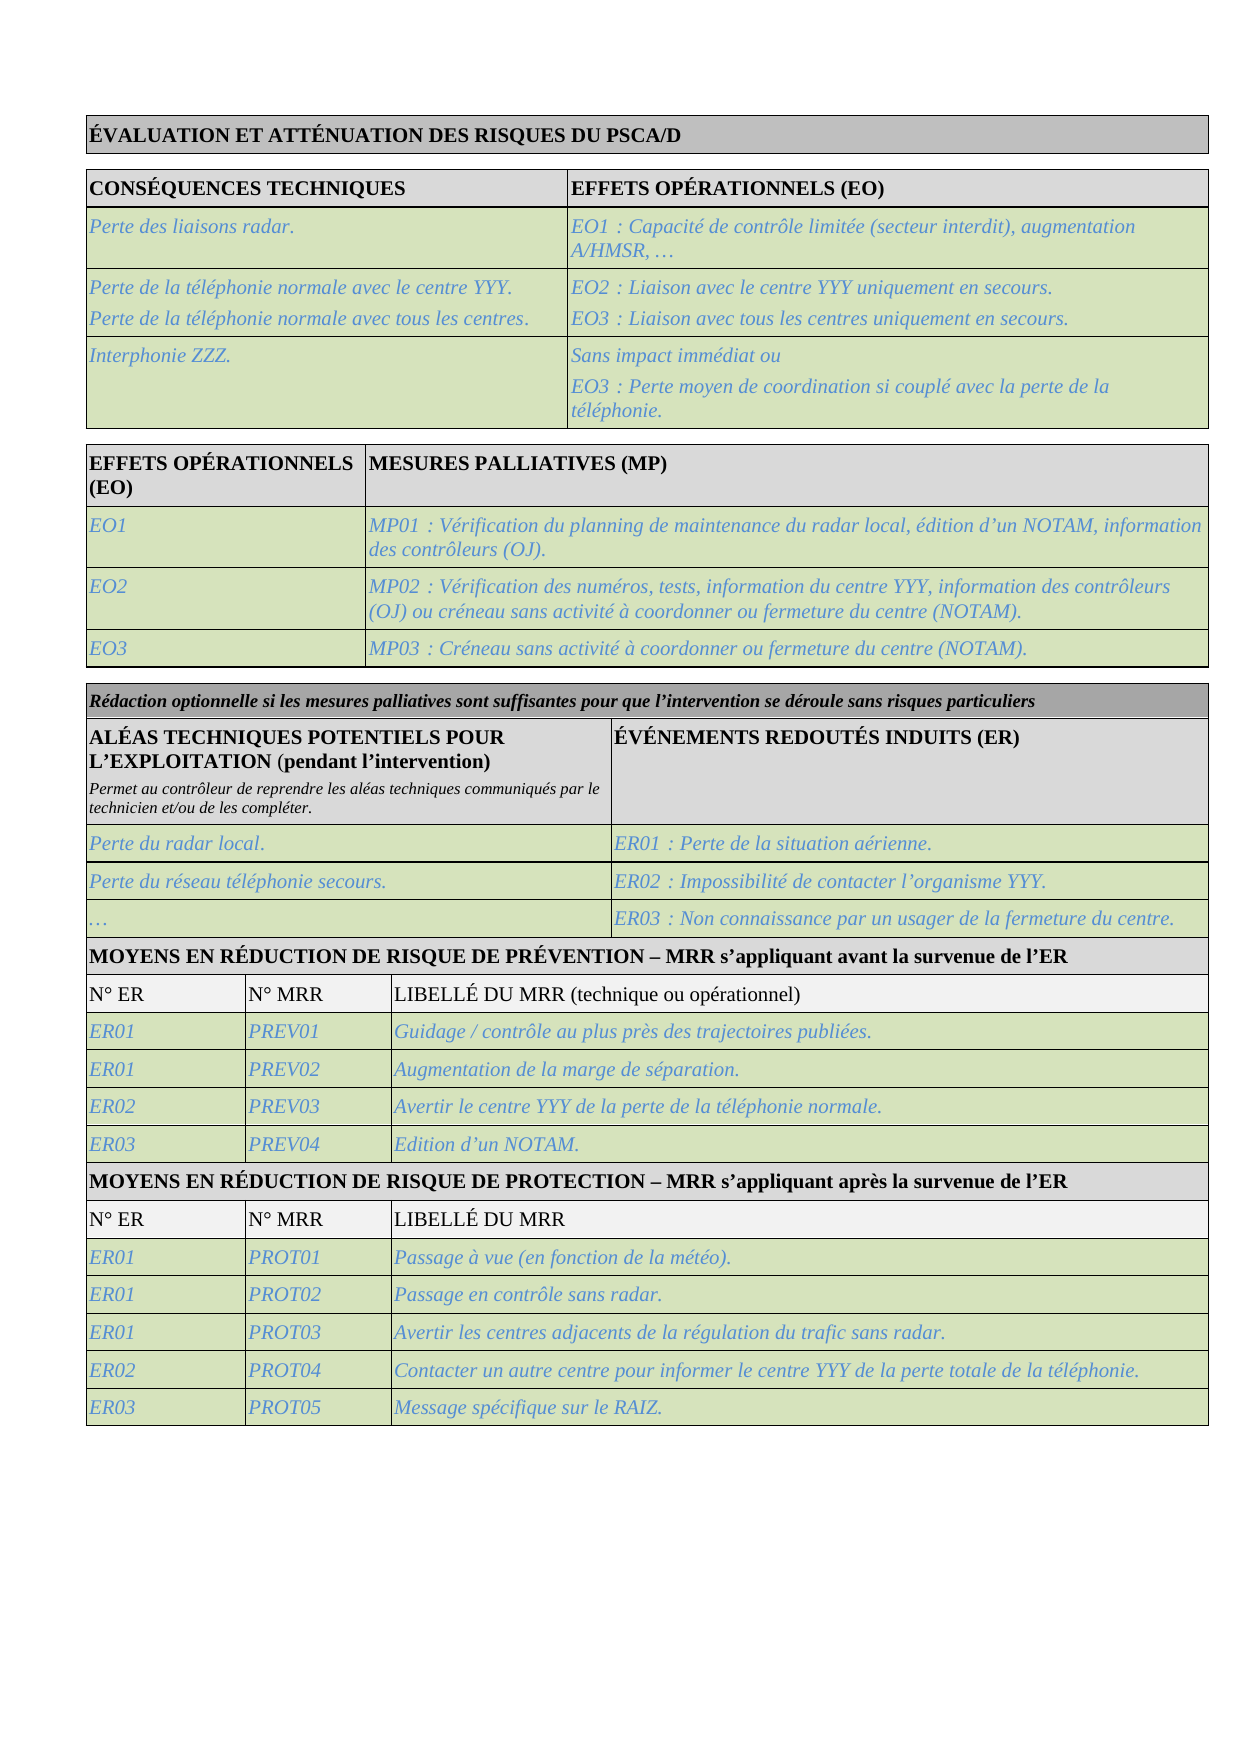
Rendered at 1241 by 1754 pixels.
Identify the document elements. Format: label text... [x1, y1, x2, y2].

table_cell ÉVÉNEMENTS REDOUTÉS INDUITS (ER) [612, 719, 1208, 824]
table_cell EO3 [87, 630, 365, 666]
table_cell PREV02 [246, 1050, 391, 1087]
table_cell EO2 [87, 568, 365, 629]
table_cell EO1 : Capacité de contrôle limitée (secteur interdit), augmentation A/HMSR, … [568, 208, 1208, 268]
table_cell EO2 : Liaison avec le centre YYY uniquement en secours. EO3 : Liaison avec tous les centres uniquement en secours. [568, 269, 1208, 336]
table_cell ER03 : Non connaissance par un usager de la fermeture du centre. [612, 900, 1208, 937]
table_header Rédaction optionnelle si les mesures palliatives sont suffisantes pour que l’intervention se déroule sans risques particuliers [87, 684, 1208, 717]
table_cell MP01 : Vérification du planning de maintenance du radar local, édition d’un NOTAM, information des contrôleurs (OJ). [366, 507, 1208, 567]
table_cell Avertir le centre YYY de la perte de la téléphonie normale. [392, 1088, 1208, 1124]
table_header EFFETS OPÉRATIONNELS (EO) [87, 445, 365, 506]
table_cell Contacter un autre centre pour informer le centre YYY de la perte totale de la téléphonie. [392, 1351, 1208, 1388]
table_cell N° MRR [246, 975, 391, 1012]
table_cell Perte du réseau téléphonie secours. [87, 863, 611, 899]
table_cell MOYENS EN RÉDUCTION DE RISQUE DE PROTECTION – MRR s’appliquant après la survenue de l’ER [87, 1163, 1208, 1200]
table_cell PREV03 [246, 1088, 391, 1124]
table_cell ER01 [87, 1013, 245, 1049]
table_cell LIBELLÉ DU MRR [392, 1201, 1208, 1237]
table_cell Sans impact immédiat ou EO3 : Perte moyen de coordination si couplé avec la perte de la téléphonie. [568, 337, 1208, 428]
table_cell … [87, 900, 611, 937]
table_cell N° ER [87, 1201, 245, 1237]
table_cell MP03 : Créneau sans activité à coordonner ou fermeture du centre (NOTAM). [366, 630, 1208, 666]
table_cell ER01 [87, 1239, 245, 1275]
table_cell PROT02 [246, 1276, 391, 1313]
table_cell PROT03 [246, 1314, 391, 1350]
table_cell Avertir les centres adjacents de la régulation du trafic sans radar. [392, 1314, 1208, 1350]
table_cell ER02 : Impossibilité de contacter l’organisme YYY. [612, 863, 1208, 899]
table_cell N° MRR [246, 1201, 391, 1237]
table_cell MOYENS EN RÉDUCTION DE RISQUE DE PRÉVENTION – MRR s’appliquant avant la survenue de l’ER [87, 938, 1208, 974]
table_cell PROT01 [246, 1239, 391, 1275]
table_cell ALÉAS TECHNIQUES POTENTIELS POUR L’EXPLOITATION (pendant l’intervention) Permet au contrôleur de reprendre les aléas techniques communiqués par le technicien et/ou de les compléter. [87, 719, 611, 824]
table_cell Perte de la téléphonie normale avec le centre YYY. Perte de la téléphonie normale avec tous les centres. [87, 269, 567, 336]
table_cell MP02 : Vérification des numéros, tests, information du centre YYY, information des contrôleurs (OJ) ou créneau sans activité à coordonner ou fermeture du centre (NOTAM). [366, 568, 1208, 629]
table_cell EO1 [87, 507, 365, 567]
table_header MESURES PALLIATIVES (MP) [366, 445, 1208, 506]
table_cell PROT04 [246, 1351, 391, 1388]
table_cell PREV01 [246, 1013, 391, 1049]
table_cell Perte des liaisons radar. [87, 208, 567, 268]
table_cell Perte du radar local. [87, 825, 611, 861]
table_cell ER01 [87, 1276, 245, 1313]
table_cell ER01 [87, 1314, 245, 1350]
table_cell Message spécifique sur le RAIZ. [392, 1389, 1208, 1425]
table_cell Edition d’un NOTAM. [392, 1126, 1208, 1162]
table_header ÉVALUATION ET ATTÉNUATION DES RISQUES DU PSCA/D [87, 116, 1208, 153]
table_cell ER01 [87, 1050, 245, 1087]
table_header CONSÉQUENCES TECHNIQUES [87, 170, 567, 206]
table_cell PREV04 [246, 1126, 391, 1162]
table_cell Passage en contrôle sans radar. [392, 1276, 1208, 1313]
table_cell ER03 [87, 1389, 245, 1425]
table_cell LIBELLÉ DU MRR (technique ou opérationnel) [392, 975, 1208, 1012]
table_cell Passage à vue (en fonction de la météo). [392, 1239, 1208, 1275]
table_cell ER02 [87, 1088, 245, 1124]
table_cell PROT05 [246, 1389, 391, 1425]
table_cell Augmentation de la marge de séparation. [392, 1050, 1208, 1087]
table_cell Interphonie ZZZ. [87, 337, 567, 428]
table_cell N° ER [87, 975, 245, 1012]
table_cell ER02 [87, 1351, 245, 1388]
table_header EFFETS OPÉRATIONNELS (EO) [568, 170, 1208, 206]
table_cell ER01 : Perte de la situation aérienne. [612, 825, 1208, 861]
table_cell Guidage / contrôle au plus près des trajectoires publiées. [392, 1013, 1208, 1049]
table_cell ER03 [87, 1126, 245, 1162]
